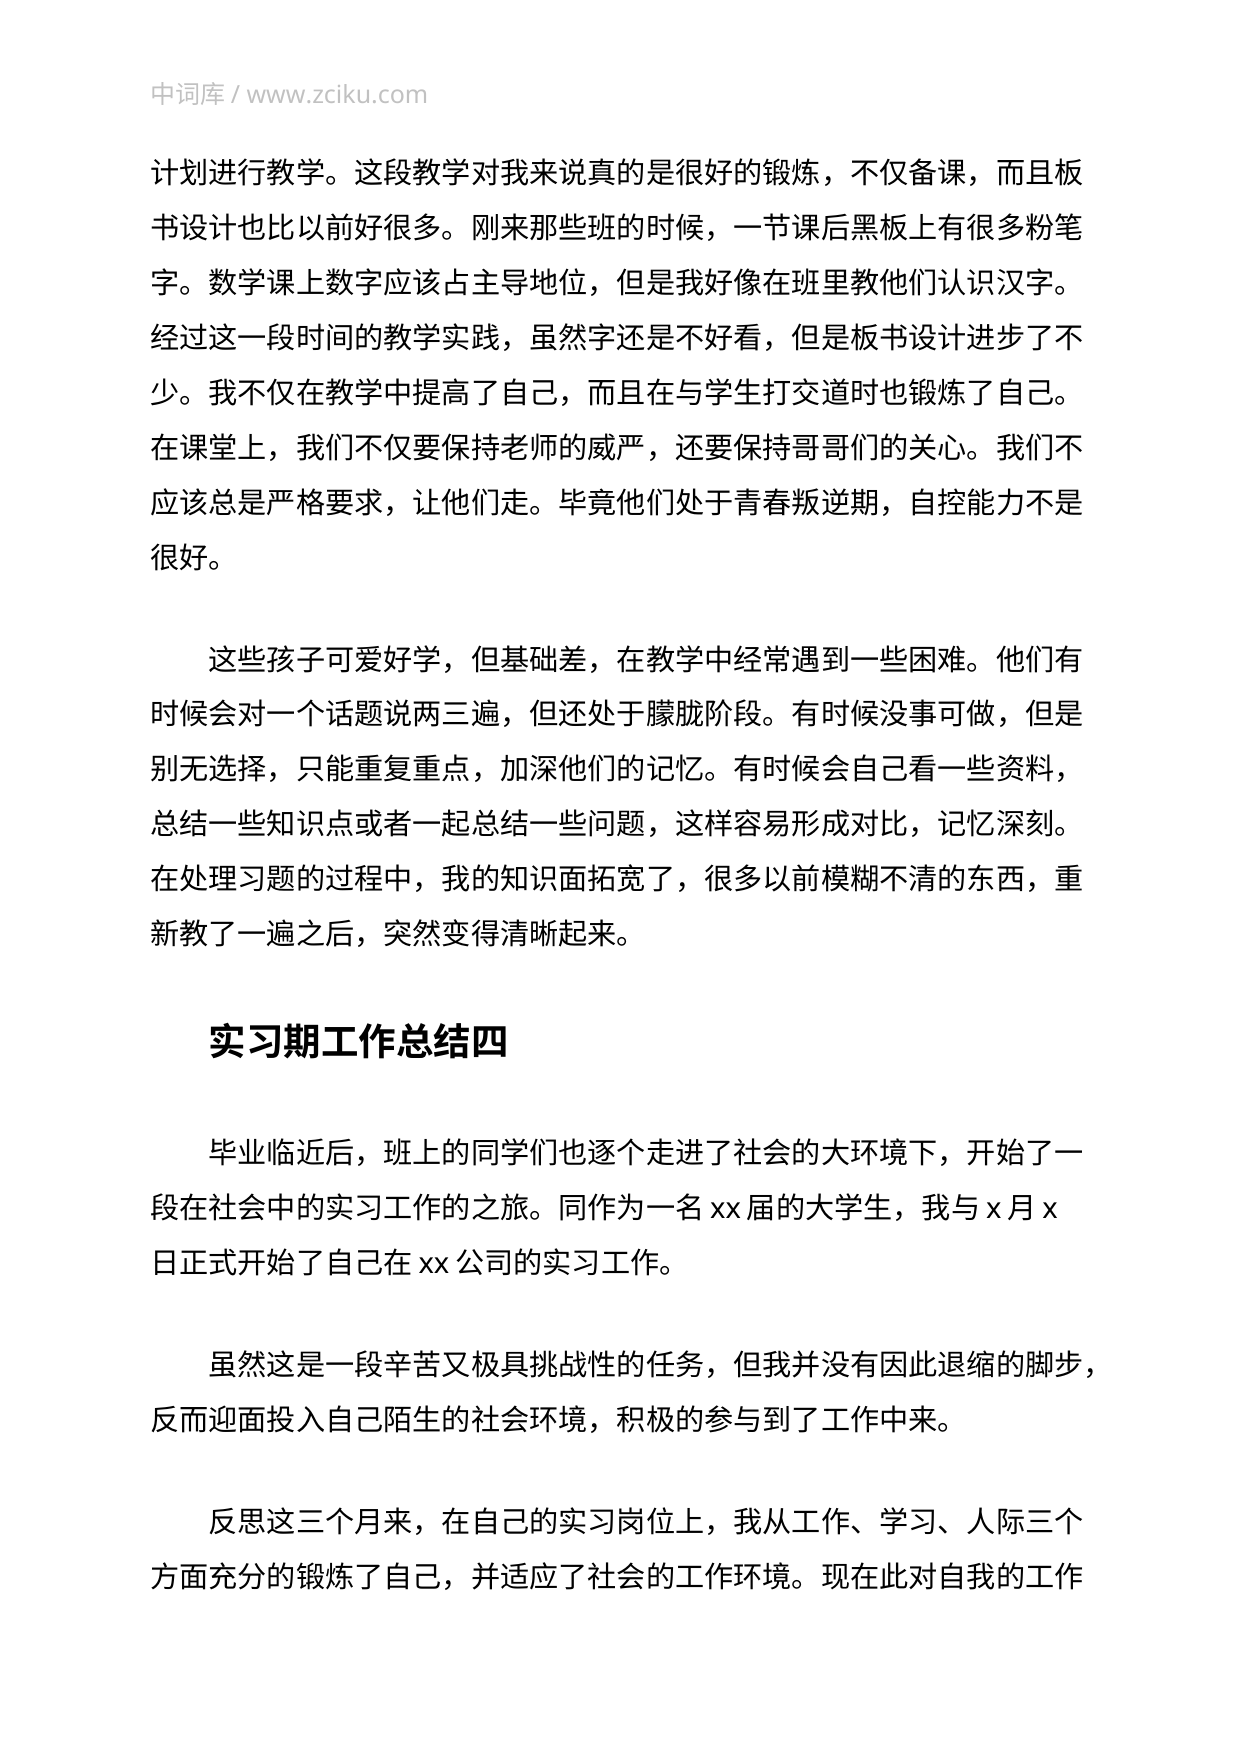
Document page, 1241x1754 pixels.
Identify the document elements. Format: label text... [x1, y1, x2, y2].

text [150, 150, 1090, 577]
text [150, 1498, 1090, 1595]
text 实习期工作总结四 [150, 1012, 1090, 1067]
text 这些孩子可爱好学，但基础差，在教学中经常遇到一些困难。他们有时候会对一个话题说两三遍，但还处于朦胧阶段。有时候没事可做，但是别无选择，只能重复重点，加深他们的记忆。有时候会自己看一些资料，总结一些知识点或者一起总结一些问题，这样容易形成对比，记忆深刻。在处理习题的过程中，我的知识面拓宽了，很多以前模糊不清的东西，重新教了一遍之后，突然变得清晰起来。 [150, 636, 1090, 953]
text 虽然这是一段辛苦又极具挑战性的任务，但我并没有因此退缩的脚步，反而迎面投入自己陌生的社会环境，积极的参与到了工作中来。 [150, 1342, 1090, 1439]
text 毕业临近后，班上的同学们也逐个走进了社会的大环境下，开始了一段在社会中的实习工作的之旅。同作为一名xx届的大学生，我与x月x日正式开始了自己在xx公司的实习工作。 [150, 1130, 1090, 1282]
